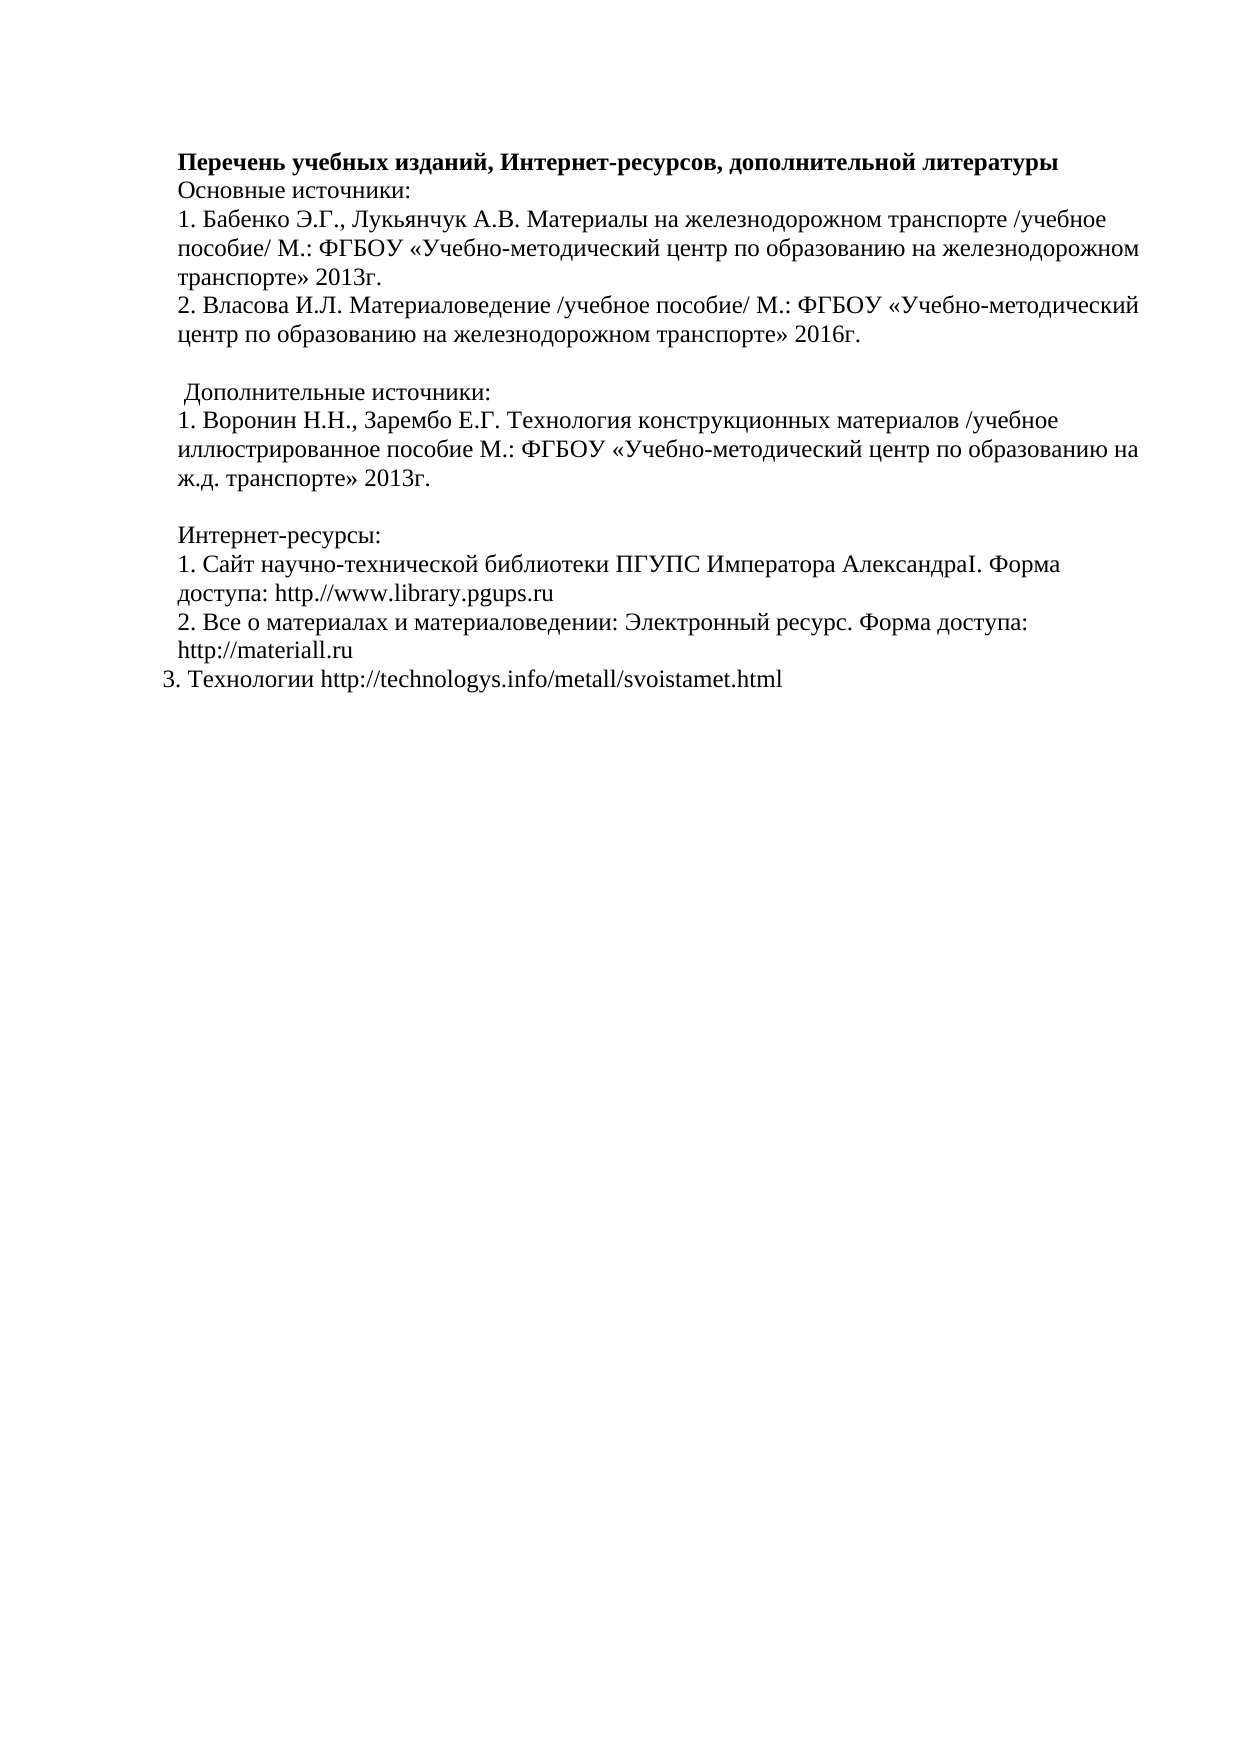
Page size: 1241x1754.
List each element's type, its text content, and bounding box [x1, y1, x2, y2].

text 2. Власова И.Л. Материаловедение /учебное пособие/ М.: ФГБОУ «Учебно-методический центр по образованию на железнодорожном транспорте» 2016г. [177, 291, 1152, 348]
text Перечень учебных изданий, Интернет-ресурсов, дополнительной литературы [177, 147, 1152, 176]
text 1. Сайт научно-технической библиотеки ПГУПС Императора АлександраI. Форма доступа: http.//www.library.pgups.ru [177, 549, 1152, 607]
text 3. Технологии http://technologys.info/metall/svoistamet.html [162, 664, 1152, 693]
text Дополнительные источники: [177, 377, 1152, 406]
text 2. Все о материалах и материаловедении: Электронный ресурс. Форма доступа: http://materiall.ru [177, 607, 1152, 664]
text Основные источники: [177, 176, 1152, 204]
text 1. Воронин Н.Н., Зарембо Е.Г. Технология конструкционных материалов /учебное иллюстрированное пособие М.: ФГБОУ «Учебно-методический центр по образованию на ж.д. транспорте» 2013г. [177, 406, 1152, 492]
text 1. Бабенко Э.Г., Лукьянчук А.В. Материалы на железнодорожном транспорте /учебное пособие/ М.: ФГБОУ «Учебно-методический центр по образованию на железнодорожном транспорте» 2013г. [177, 204, 1152, 291]
text Интернет-ресурсы: [177, 521, 1152, 549]
